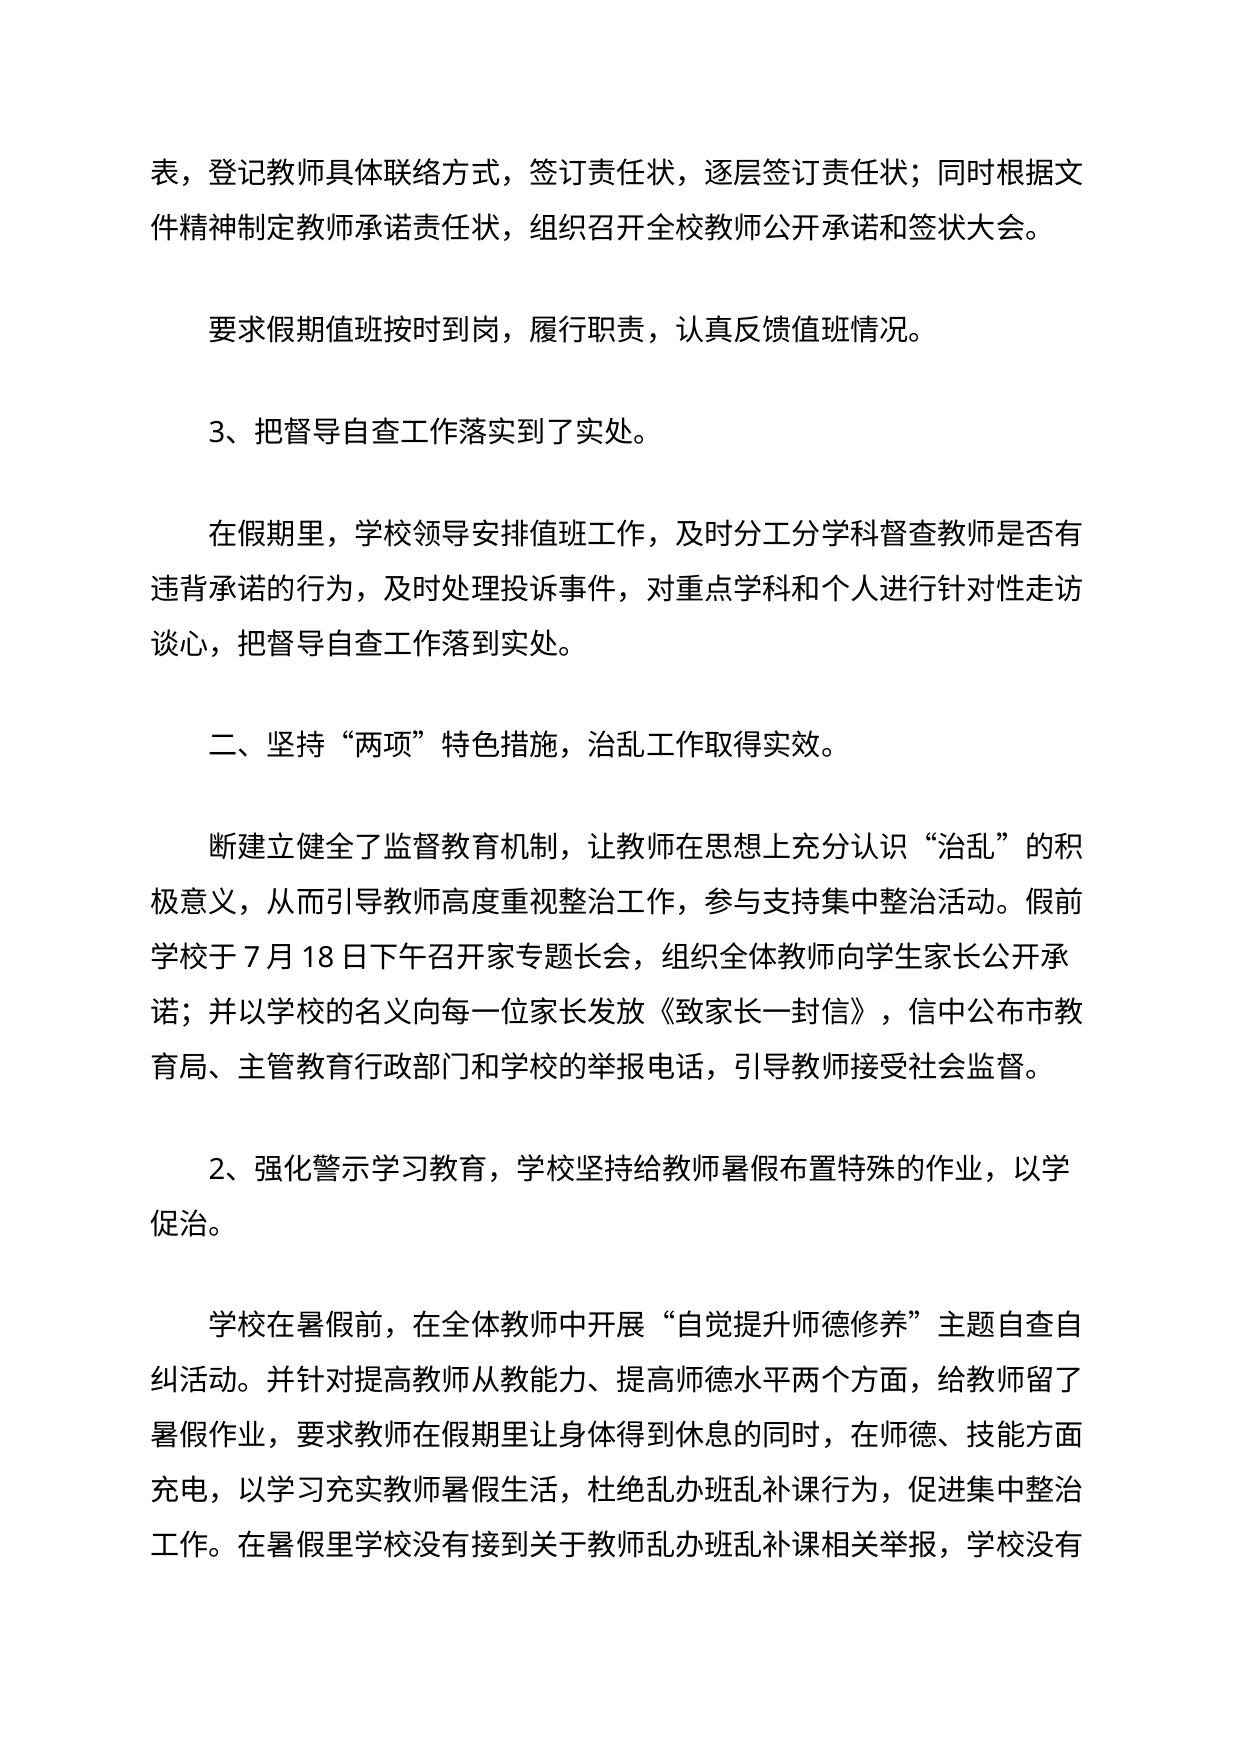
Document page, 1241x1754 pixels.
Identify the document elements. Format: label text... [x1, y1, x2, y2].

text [150, 150, 1090, 247]
text 在假期里，学校领导安排值班工作，及时分工分学科督查教师是否有违背承诺的行为，及时处理投诉事件，对重点学科和个人进行针对性走访谈心，把督导自查工作落到实处。 [150, 510, 1090, 662]
text 2、强化警示学习教育，学校坚持给教师暑假布置特殊的作业，以学促治。 [150, 1145, 1090, 1242]
text 3、把督导自查工作落实到了实处。 [150, 408, 1090, 451]
text 二、坚持“两项”特色措施，治乱工作取得实效。 [150, 722, 1090, 764]
text 断建立健全了监督教育机制，让教师在思想上充分认识“治乱”的积极意义，从而引导教师高度重视整治工作，参与支持集中整治活动。假前学校于7月18日下午召开家专题长会，组织全体教师向学生家长公开承诺；并以学校的名义向每一位家长发放《致家长一封信》，信中公布市教育局、主管教育行政部门和学校的举报电话，引导教师接受社会监督。 [150, 824, 1090, 1086]
text 要求假期值班按时到岗，履行职责，认真反馈值班情况。 [150, 307, 1090, 349]
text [150, 1302, 1090, 1564]
